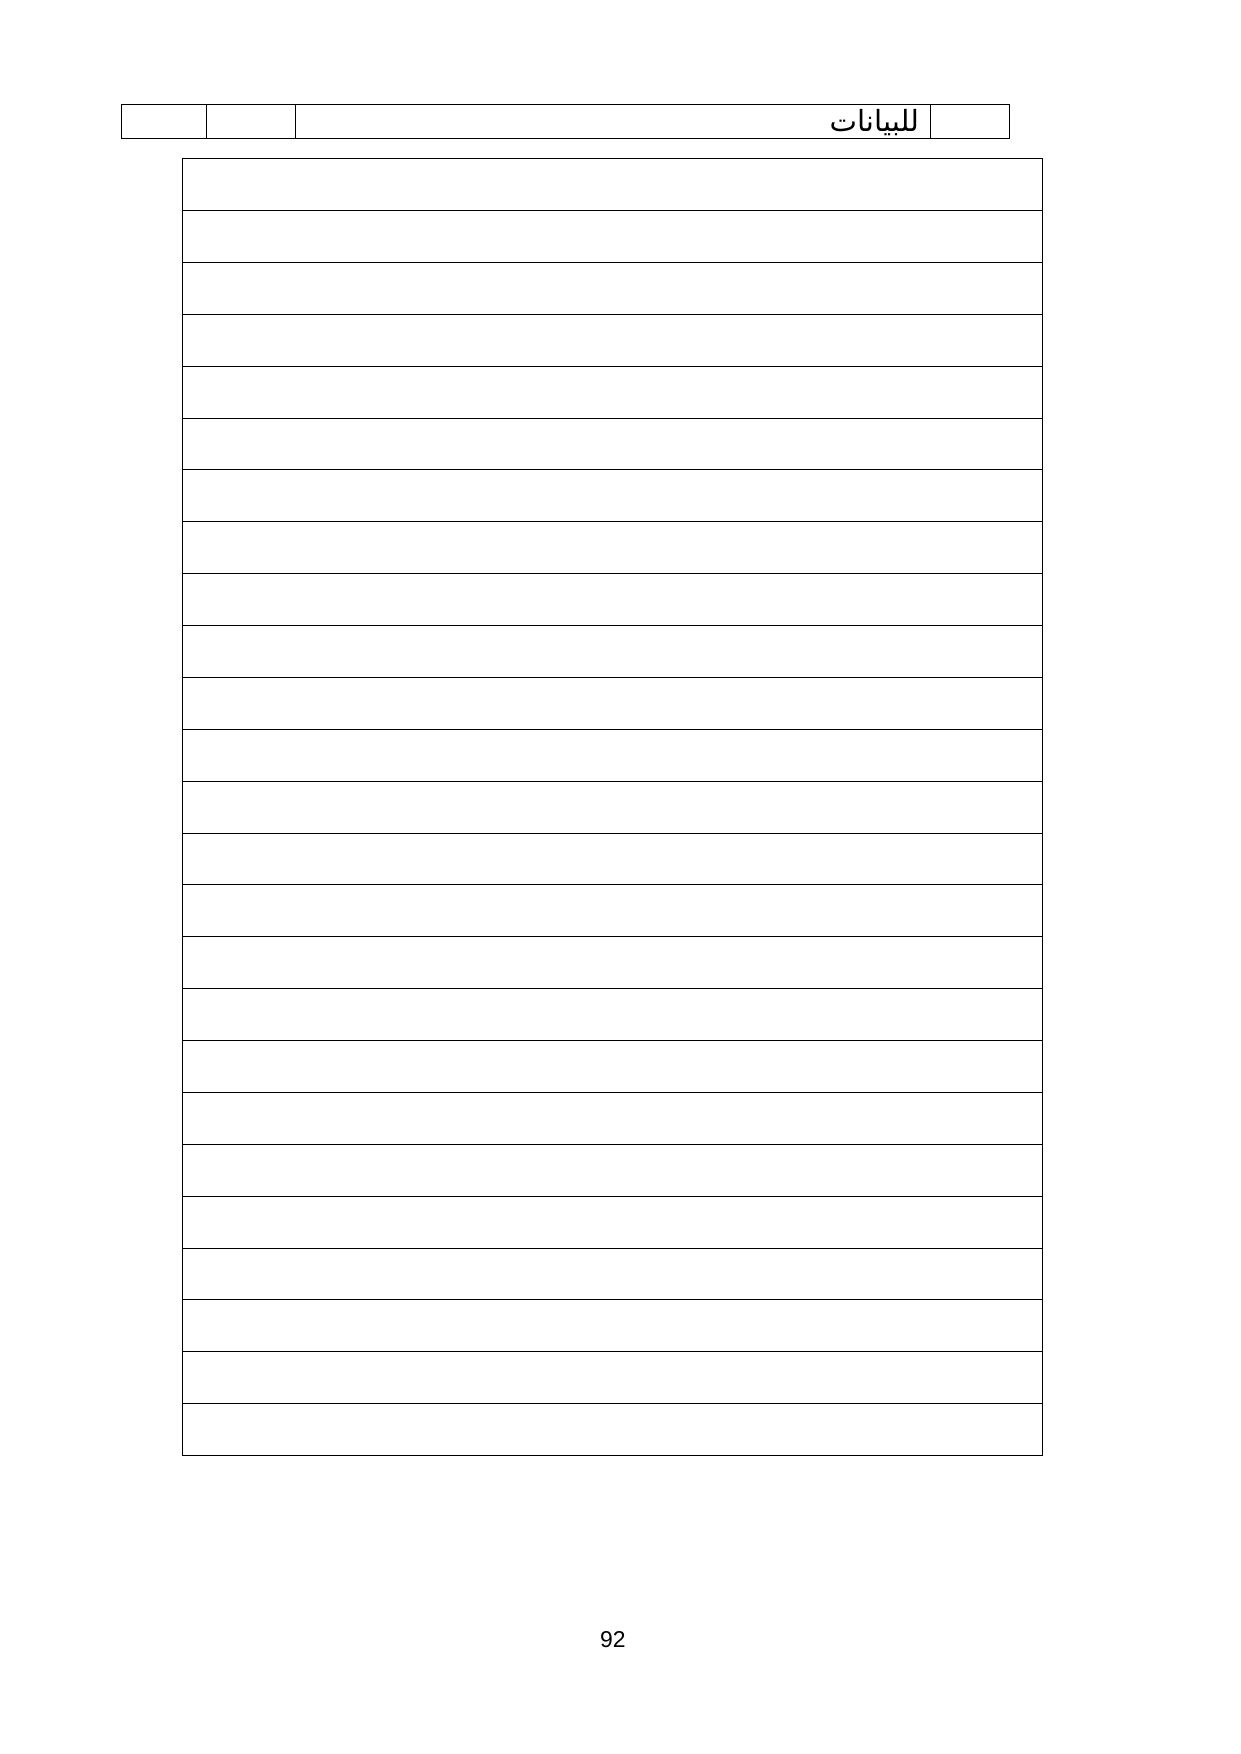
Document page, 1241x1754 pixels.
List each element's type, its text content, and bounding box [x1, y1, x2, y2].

table_cell [183, 1197, 1042, 1247]
table_cell [183, 315, 1042, 366]
table_cell [183, 1093, 1042, 1144]
table_cell [183, 678, 1042, 729]
table_header [183, 159, 1042, 210]
table_cell [183, 730, 1042, 781]
table_cell [183, 211, 1042, 262]
table_cell [183, 782, 1042, 832]
table_cell [183, 1145, 1042, 1196]
table_cell [183, 522, 1042, 573]
table_cell [183, 367, 1042, 417]
table_cell [183, 885, 1042, 936]
table_cell [183, 1404, 1042, 1455]
table_cell [183, 834, 1042, 884]
table_cell 21 [931, 105, 1009, 138]
table_cell [183, 574, 1042, 625]
table_cell [183, 1249, 1042, 1299]
table_cell [183, 626, 1042, 677]
table_cell [183, 263, 1042, 314]
table_cell [183, 1041, 1042, 1092]
table_cell [183, 1352, 1042, 1403]
table_cell [122, 105, 206, 138]
table_cell [207, 105, 295, 138]
table_cell [183, 937, 1042, 988]
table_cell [296, 105, 930, 138]
table_cell [183, 989, 1042, 1040]
table_cell [183, 1300, 1042, 1351]
table_cell [183, 419, 1042, 469]
table_cell [183, 470, 1042, 521]
